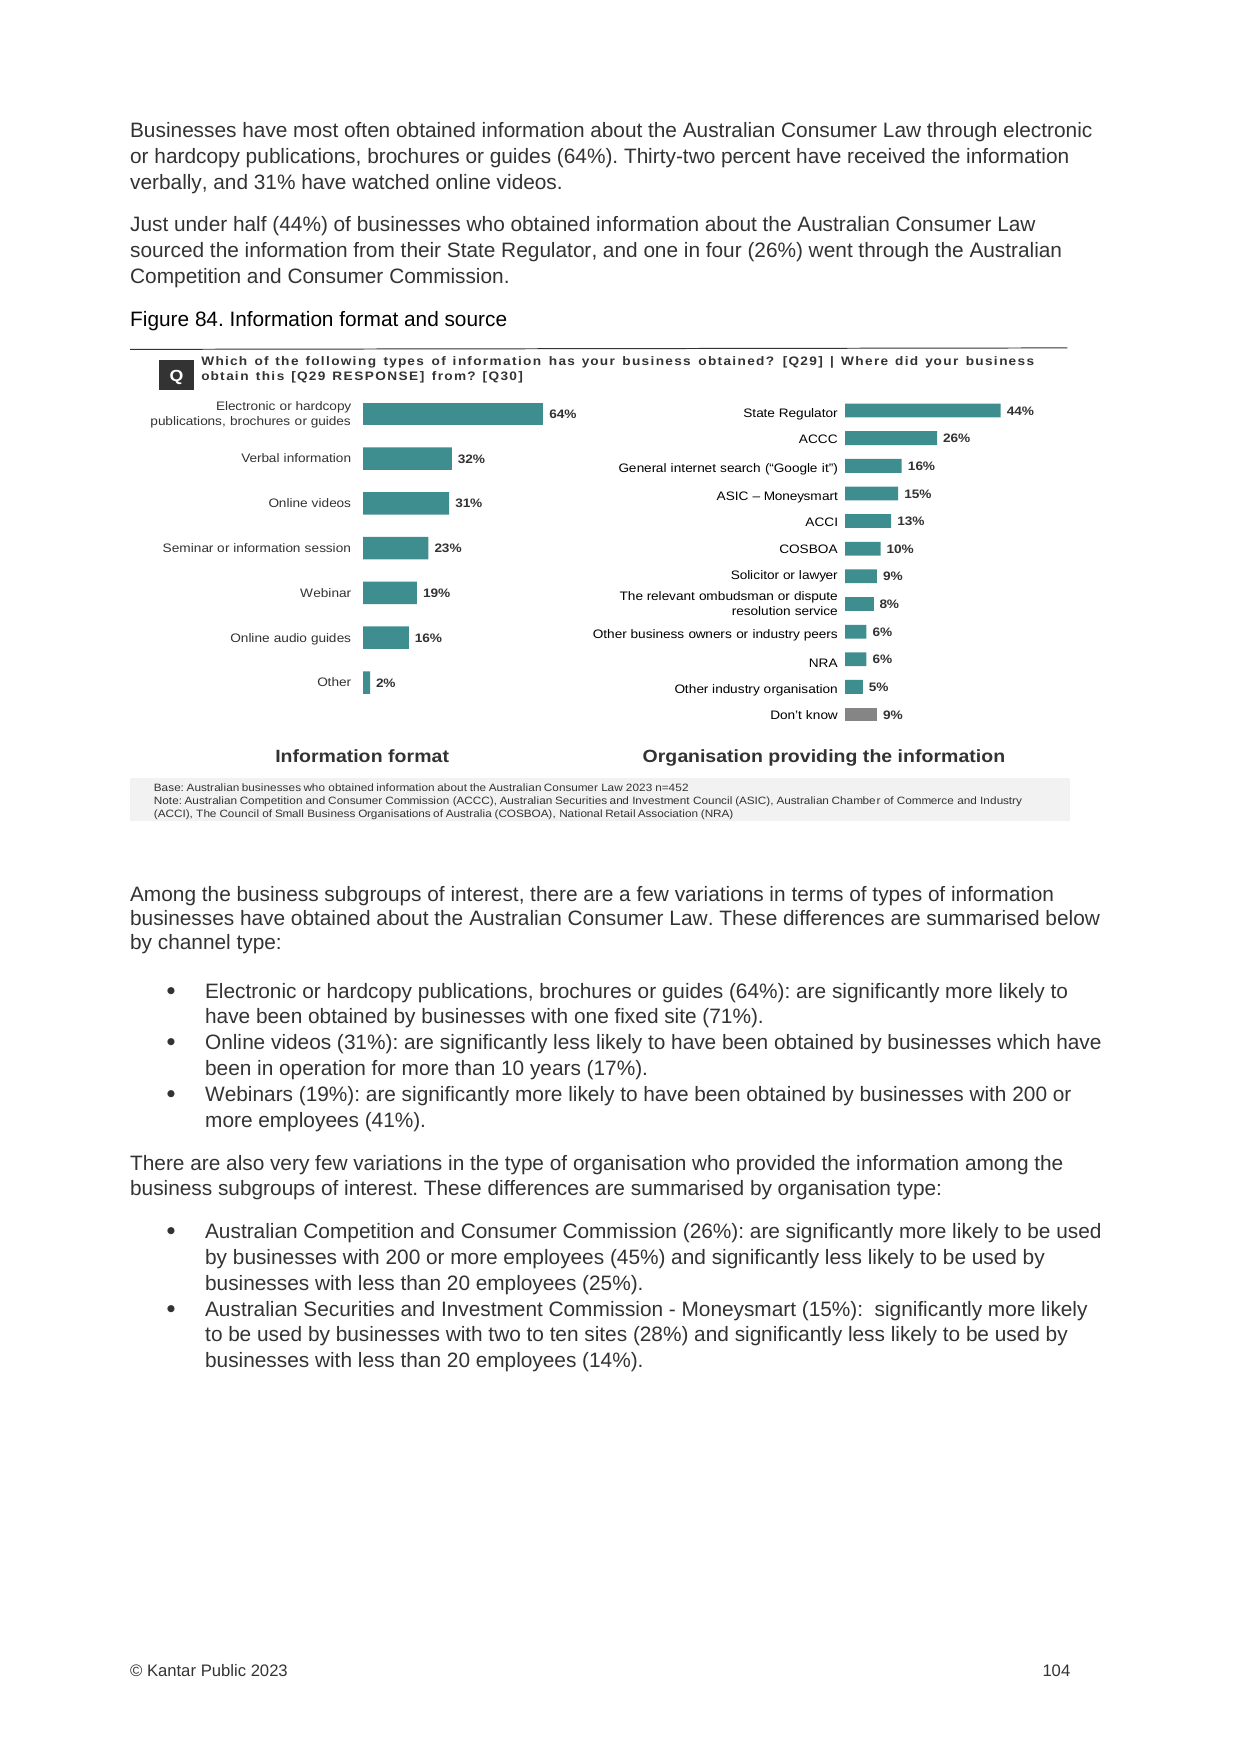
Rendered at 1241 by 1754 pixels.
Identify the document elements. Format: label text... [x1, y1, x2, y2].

list Webinars (19%): are significantly more likely to have been obtained by businesses with 200 or more employees (41%). [167, 1082, 1110, 1132]
list Online videos (31%): are significantly less likely to have been obtained by businesses which have been in operation for more than 10 years (17%). [167, 1030, 1110, 1080]
text Just under half (44%) of businesses who obtained information about the Australian Consumer Law sourced the information from their State Regulator, and one in four (26%) went through the Australian Competition and Consumer Commission. [130, 212, 1110, 288]
text Businesses have most often obtained information about the Australian Consumer Law through electronic or hardcopy publications, brochures or guides (64%). Thirty-two percent have received the information verbally, and 31% have watched online videos. [130, 118, 1110, 194]
text There are also very few variations in the type of organisation who provided the information among the business subgroups of interest. These differences are summarised by organisation type: [130, 1150, 1110, 1200]
list Australian Securities and Investment Commission - Moneysmart (15%): significantly more likely to be used by businesses with two to ten sites (28%) and significantly less likely to be used by businesses with less than 20 employees (14%). [167, 1296, 1110, 1372]
list Australian Competition and Consumer Commission (26%): are significantly more likely to be used by businesses with 200 or more employees (45%) and significantly less likely to be used by businesses with less than 20 employees (25%). [167, 1219, 1110, 1294]
list Electronic or hardcopy publications, brochures or guides (64%): are significantly more likely to have been obtained by businesses with one fixed site (71%). [167, 978, 1110, 1028]
text Among the business subgroups of interest, there are a few variations in terms of types of information businesses have obtained about the Australian Consumer Law. These differences are summarised below by channel type: [130, 882, 1110, 953]
text Figure 84. Information format and source [130, 306, 1100, 330]
